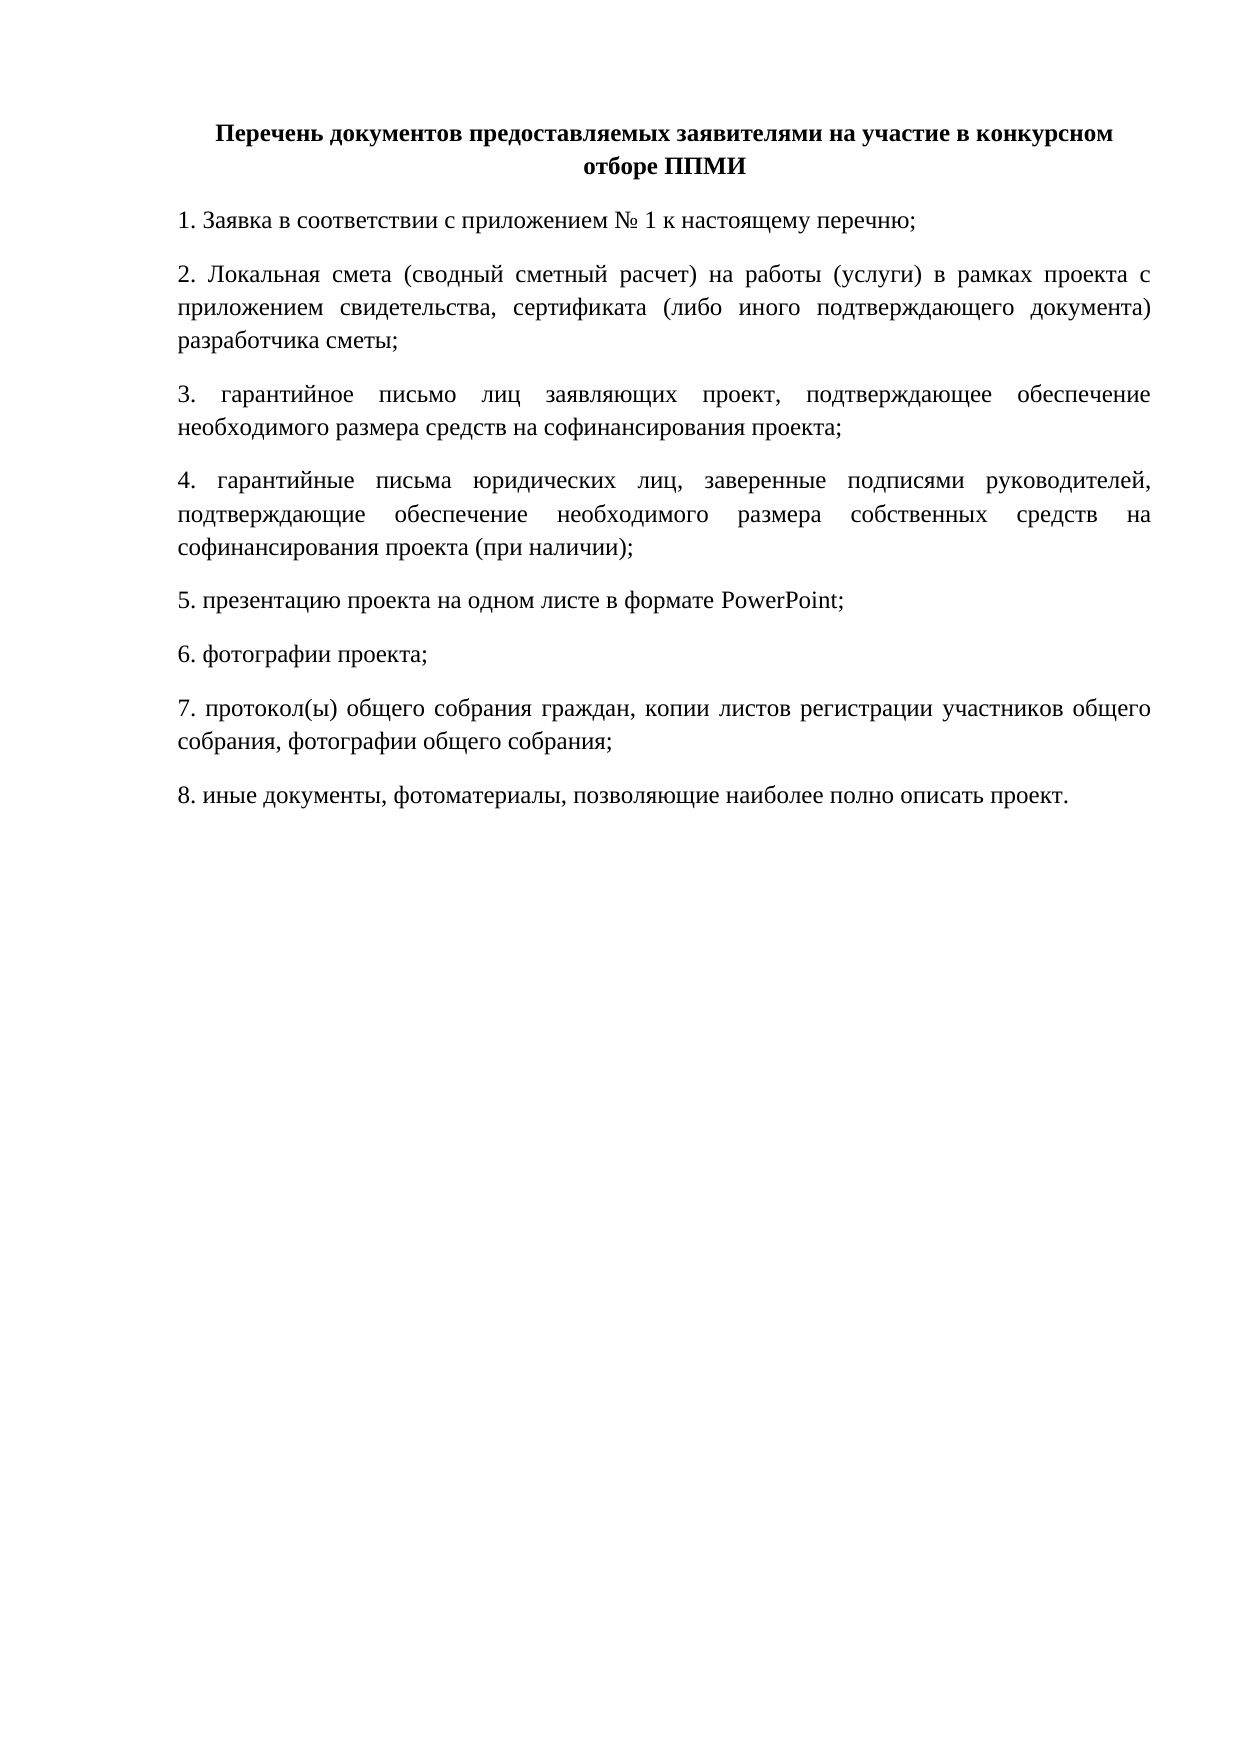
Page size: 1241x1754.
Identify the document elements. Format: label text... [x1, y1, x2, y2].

text 6. фотографии проекта; [177, 639, 1152, 668]
text 3. гарантийное письмо лиц заявляющих проект, подтверждающее обеспечение необходимого размера средств на софинансирования проекта; [177, 379, 1152, 441]
text 1. Заявка в соответствии с приложением № 1 к настоящему перечню; [177, 205, 1152, 234]
text 8. иные документы, фотоматериалы, позволяющие наиболее полно описать проект. [177, 780, 1152, 809]
text Перечень документов предоставляемых заявителями на участие в конкурсном отборе ППМИ [177, 118, 1152, 180]
text 5. презентацию проекта на одном листе в формате PowerPoint; [177, 586, 1152, 614]
text 2. Локальная смета (сводный сметный расчет) на работы (услуги) в рамках проекта с приложением свидетельства, сертификата (либо иного подтверждающего документа) разработчика сметы; [177, 259, 1152, 354]
text 4. гарантийные письма юридических лиц, заверенные подписями руководителей, подтверждающие обеспечение необходимого размера собственных средств на софинансирования проекта (при наличии); [177, 466, 1152, 560]
text 7. протокол(ы) общего собрания граждан, копии листов регистрации участников общего собрания, фотографии общего собрания; [177, 693, 1152, 755]
